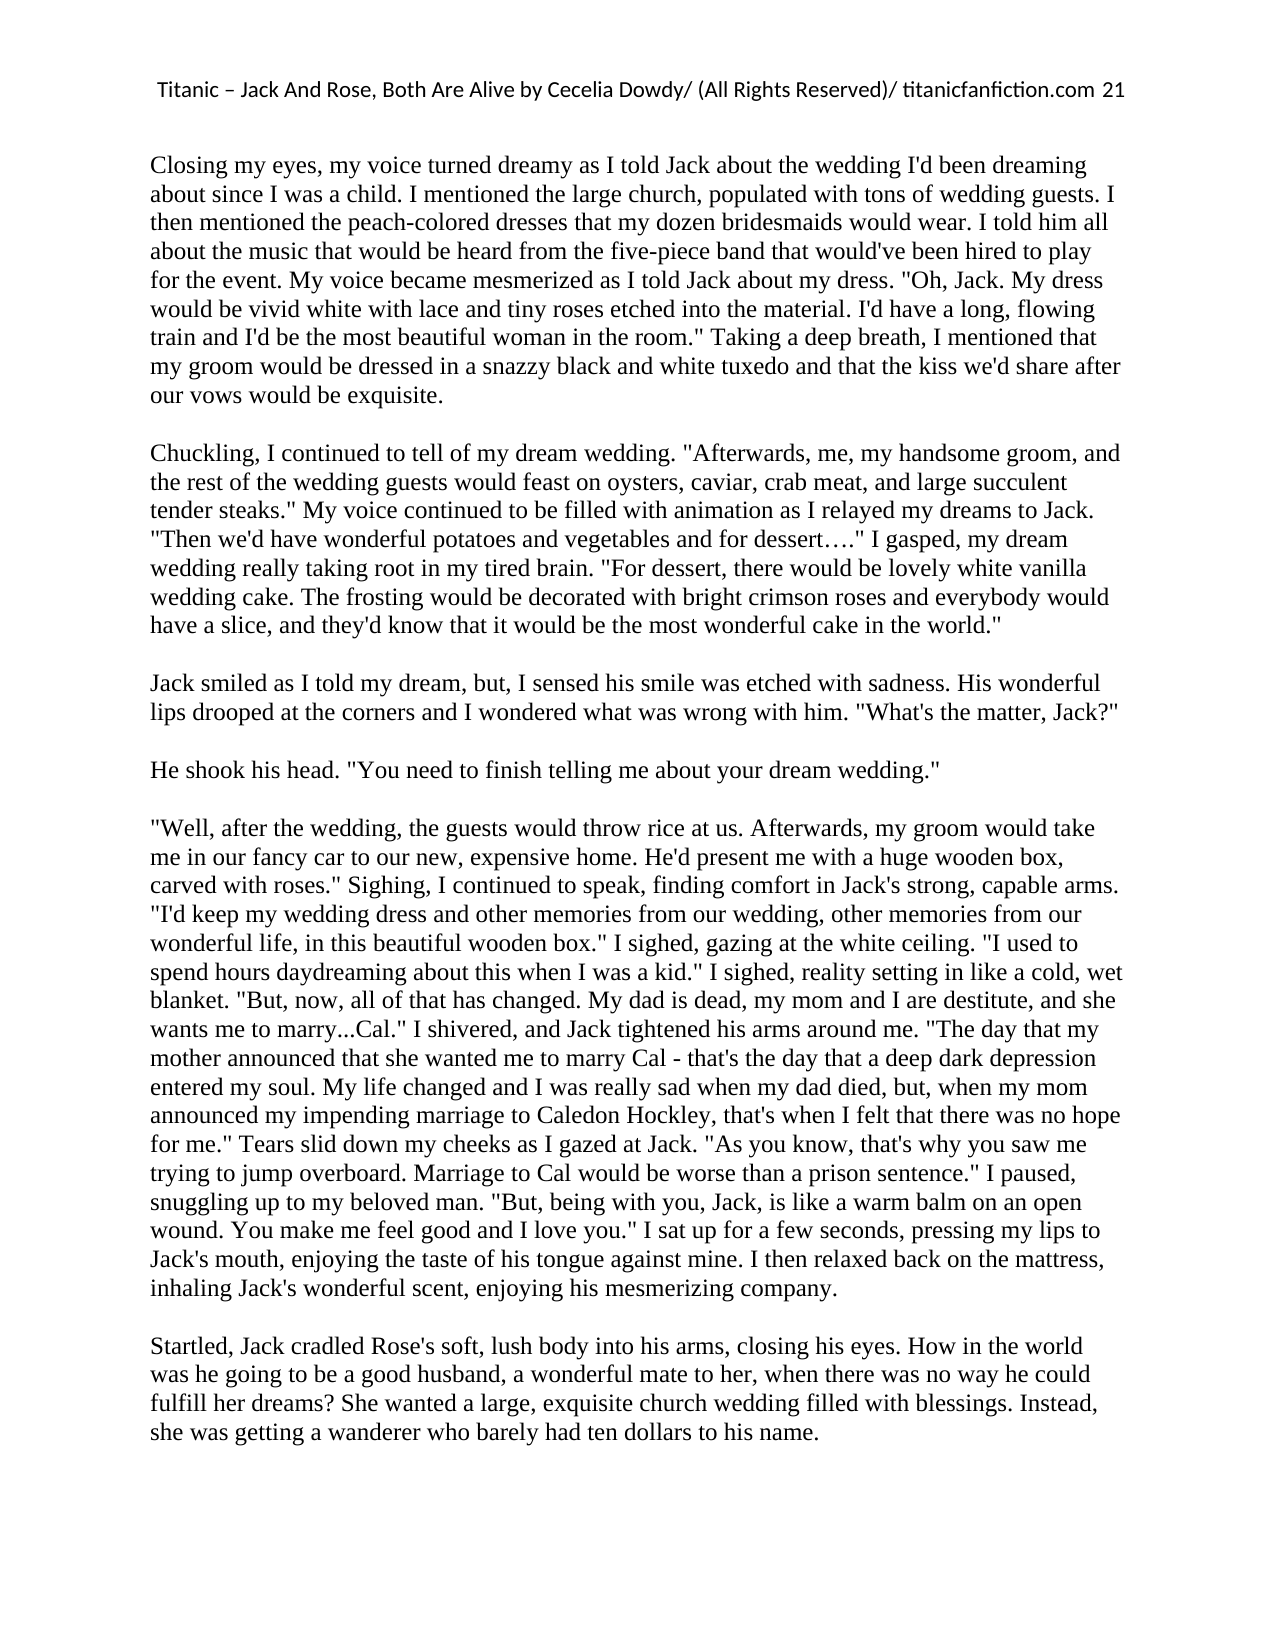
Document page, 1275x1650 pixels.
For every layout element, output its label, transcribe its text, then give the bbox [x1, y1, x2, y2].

text Closing my eyes, my voice turned dreamy as I told Jack about the wedding I'd been dreaming about since I was a child. I mentioned the large church, populated with tons of wedding guests. I then mentioned the peach-colored dresses that my dozen bridesmaids would wear. I told him all about the music that would be heard from the five-piece band that would've been hired to play for the event. My voice became mesmerized as I told Jack about my dress. "Oh, Jack. My dress would be vivid white with lace and tiny roses etched into the material. I'd have a long, flowing train and I'd be the most beautiful woman in the room." Taking a deep breath, I mentioned that my groom would be dressed in a snazzy black and white tuxedo and that the kiss we'd share after our vows would be exquisite. [150, 150, 1125, 409]
text "Well, after the wedding, the guests would throw rice at us. Afterwards, my groom would take me in our fancy car to our new, expensive home. He'd present me with a huge wooden box, carved with roses." Sighing, I continued to speak, finding comfort in Jack's strong, capable arms. "I'd keep my wedding dress and other memories from our wedding, other memories from our wonderful life, in this beautiful wooden box." I sighed, gazing at the white ceiling. "I used to spend hours daydreaming about this when I was a kid." I sighed, reality setting in like a cold, wet blanket. "But, now, all of that has changed. My dad is dead, my mom and I are destitute, and she wants me to marry...Cal." I shivered, and Jack tightened his arms around me. "The day that my mother announced that she wanted me to marry Cal - that's the day that a deep dark depression entered my soul. My life changed and I was really sad when my dad died, but, when my mom announced my impending marriage to Caledon Hockley, that's when I felt that there was no hope for me." Tears slid down my cheeks as I gazed at Jack. "As you know, that's why you saw me trying to jump overboard. Marriage to Cal would be worse than a prison sentence." I paused, snuggling up to my beloved man. "But, being with you, Jack, is like a warm balm on an open wound. You make me feel good and I love you." I sat up for a few seconds, pressing my lips to Jack's mouth, enjoying the taste of his tongue against mine. I then relaxed back on the mattress, inhaling Jack's wonderful scent, enjoying his mesmerizing company. [150, 813, 1125, 1302]
text He shook his head. "You need to finish telling me about your dream wedding." [150, 755, 1125, 784]
text Startled, Jack cradled Rose's soft, lush body into his arms, closing his eyes. How in the world was he going to be a good husband, a wonderful mate to her, when there was no way he could fulfill her dreams? She wanted a large, exquisite church wedding filled with blessings. Instead, she was getting a wanderer who barely had ten dollars to his name. [150, 1331, 1125, 1446]
text Jack smiled as I told my dream, but, I sensed his smile was etched with sadness. His wonderful lips drooped at the corners and I wondered what was wrong with him. "What's the matter, Jack?" [150, 668, 1125, 726]
text Chuckling, I continued to tell of my dream wedding. "Afterwards, me, my handsome groom, and the rest of the wedding guests would feast on oysters, caviar, crab meat, and large succulent tender steaks." My voice continued to be filled with animation as I relayed my dreams to Jack. "Then we'd have wonderful potatoes and vegetables and for dessert…." I gasped, my dream wedding really taking root in my tired brain. "For dessert, there would be lovely white vanilla wedding cake. The frosting would be decorated with bright crimson roses and everybody would have a slice, and they'd know that it would be the most wonderful cake in the world." [150, 438, 1125, 639]
